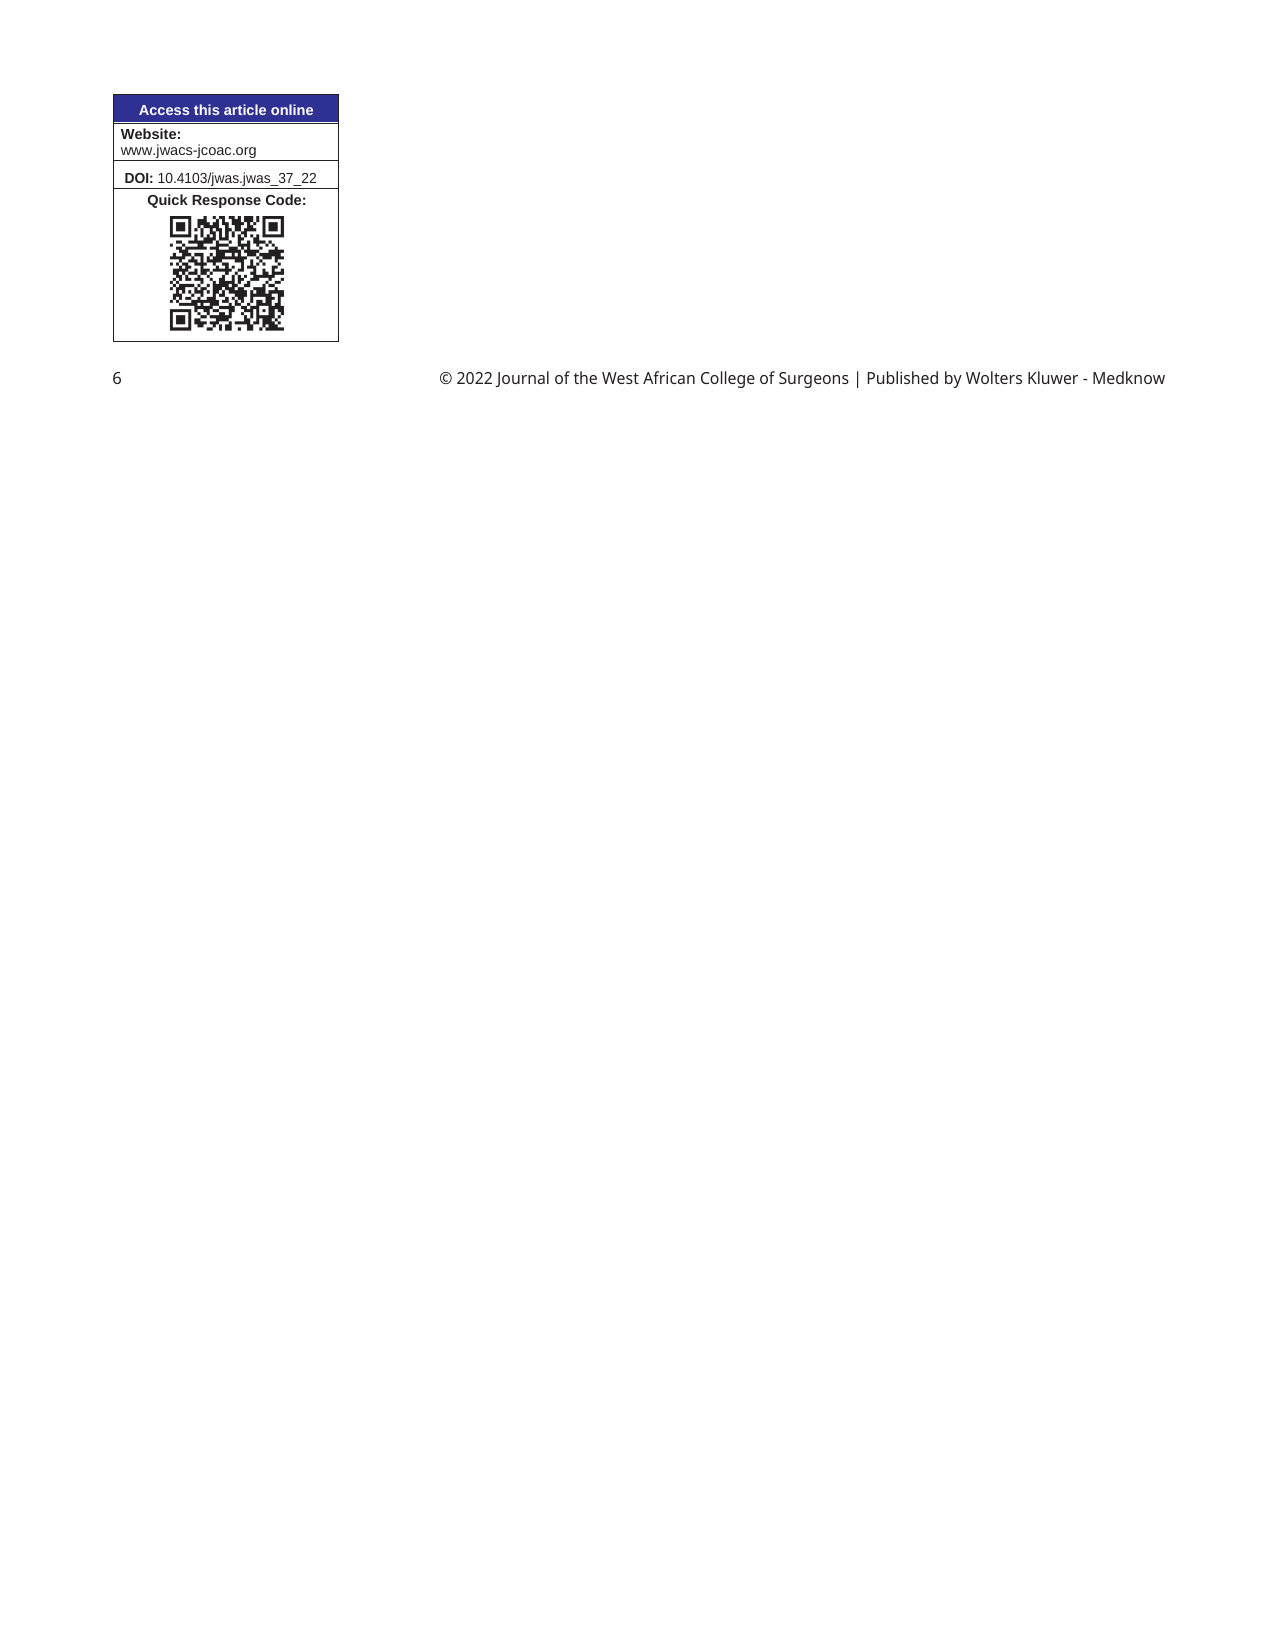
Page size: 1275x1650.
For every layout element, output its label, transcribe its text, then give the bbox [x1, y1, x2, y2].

table_cell DOI: 10.4103/jwas.jwas_37_22 [114, 161, 338, 188]
table_cell Website: www.jwacs-jcoac.org [114, 124, 338, 160]
table_cell Quick Response Code: [114, 189, 338, 341]
text 6 © 2022 Journal of the West African College of Surgeons | Published by Wolters Kluwer ‑ Medknow [112, 366, 1175, 389]
picture [169, 216, 285, 331]
table_header Access this article online [114, 95, 338, 122]
